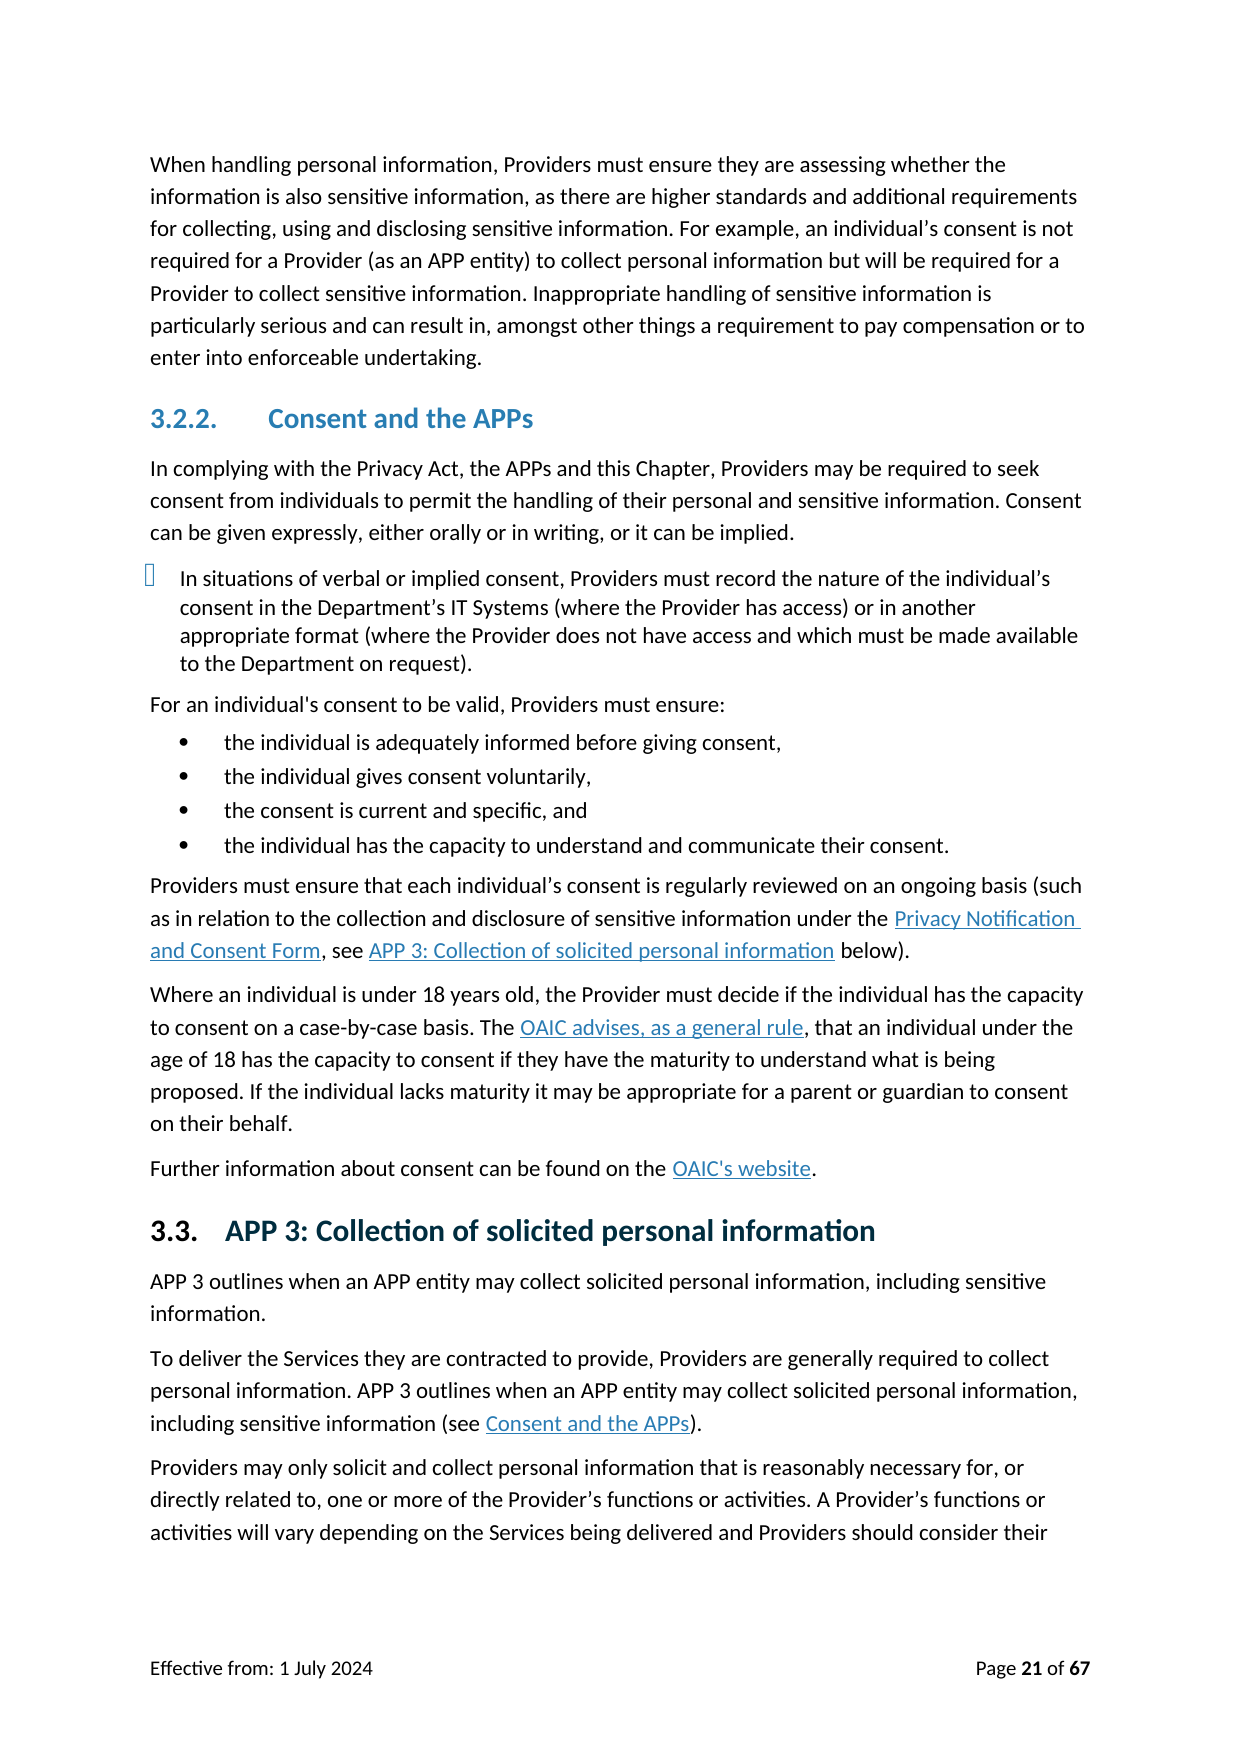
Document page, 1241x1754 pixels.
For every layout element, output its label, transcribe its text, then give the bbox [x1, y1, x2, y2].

subtitle Consent and the APPs [150, 400, 1090, 436]
text For an individual's consent to be valid, Providers must ensure: [150, 690, 1090, 718]
text Where an individual is under 18 years old, the Provider must decide if the individual has the capacity to consent on a case-by-case basis. The OAIC advises, as a general rule, that an individual under the age of 18 has the capacity to consent if they have the maturity to understand what is being proposed. If the individual lacks maturity it may be appropriate for a parent or guardian to consent on their behalf. [150, 981, 1090, 1137]
text When handling personal information, Providers must ensure they are assessing whether the information is also sensitive information, as there are higher standards and additional requirements for collecting, using and disclosing sensitive information. For example, an individual’s consent is not required for a Provider (as an APP entity) to collect personal information but will be required for a Provider to collect sensitive information. Inappropriate handling of sensitive information is particularly serious and can result in, amongst other things a requirement to pay compensation or to enter into enforceable undertaking. [150, 150, 1090, 371]
text To deliver the Services they are contracted to provide, Providers are generally required to collect personal information. APP 3 outlines when an APP entity may collect solicited personal information, including sensitive information (see Consent and the APPs). [150, 1344, 1090, 1437]
text the individual has the capacity to understand and communicate their consent. [179, 831, 1090, 859]
text Providers must ensure that each individual’s consent is regularly reviewed on an ongoing basis (such as in relation to the collection and disclosure of sensitive information under the Privacy Notification and Consent Form, see APP 3: Collection of solicited personal information below). [150, 871, 1090, 964]
text Further information about consent can be found on the OAIC's website. [150, 1154, 1090, 1182]
text In complying with the Privacy Act, the APPs and this Chapter, Providers may be required to seek consent from individuals to permit the handling of their personal and sensitive information. Consent can be given expressly, either orally or in writing, or it can be implied. [150, 454, 1090, 546]
text In situations of verbal or implied consent, Providers must record the nature of the individual’s consent in the Department’s IT Systems (where the Provider has access) or in another appropriate format (where the Provider does not have access and which must be made available to the Department on request). [150, 563, 1090, 677]
subtitle APP 3: Collection of solicited personal information [150, 1211, 1090, 1249]
text the consent is current and specific, and [179, 797, 1090, 825]
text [150, 1453, 1090, 1546]
text APP 3 outlines when an APP entity may collect solicited personal information, including sensitive information. [150, 1267, 1090, 1328]
text the individual is adequately informed before giving consent, [179, 728, 1090, 756]
text the individual gives consent voluntarily, [179, 762, 1090, 790]
